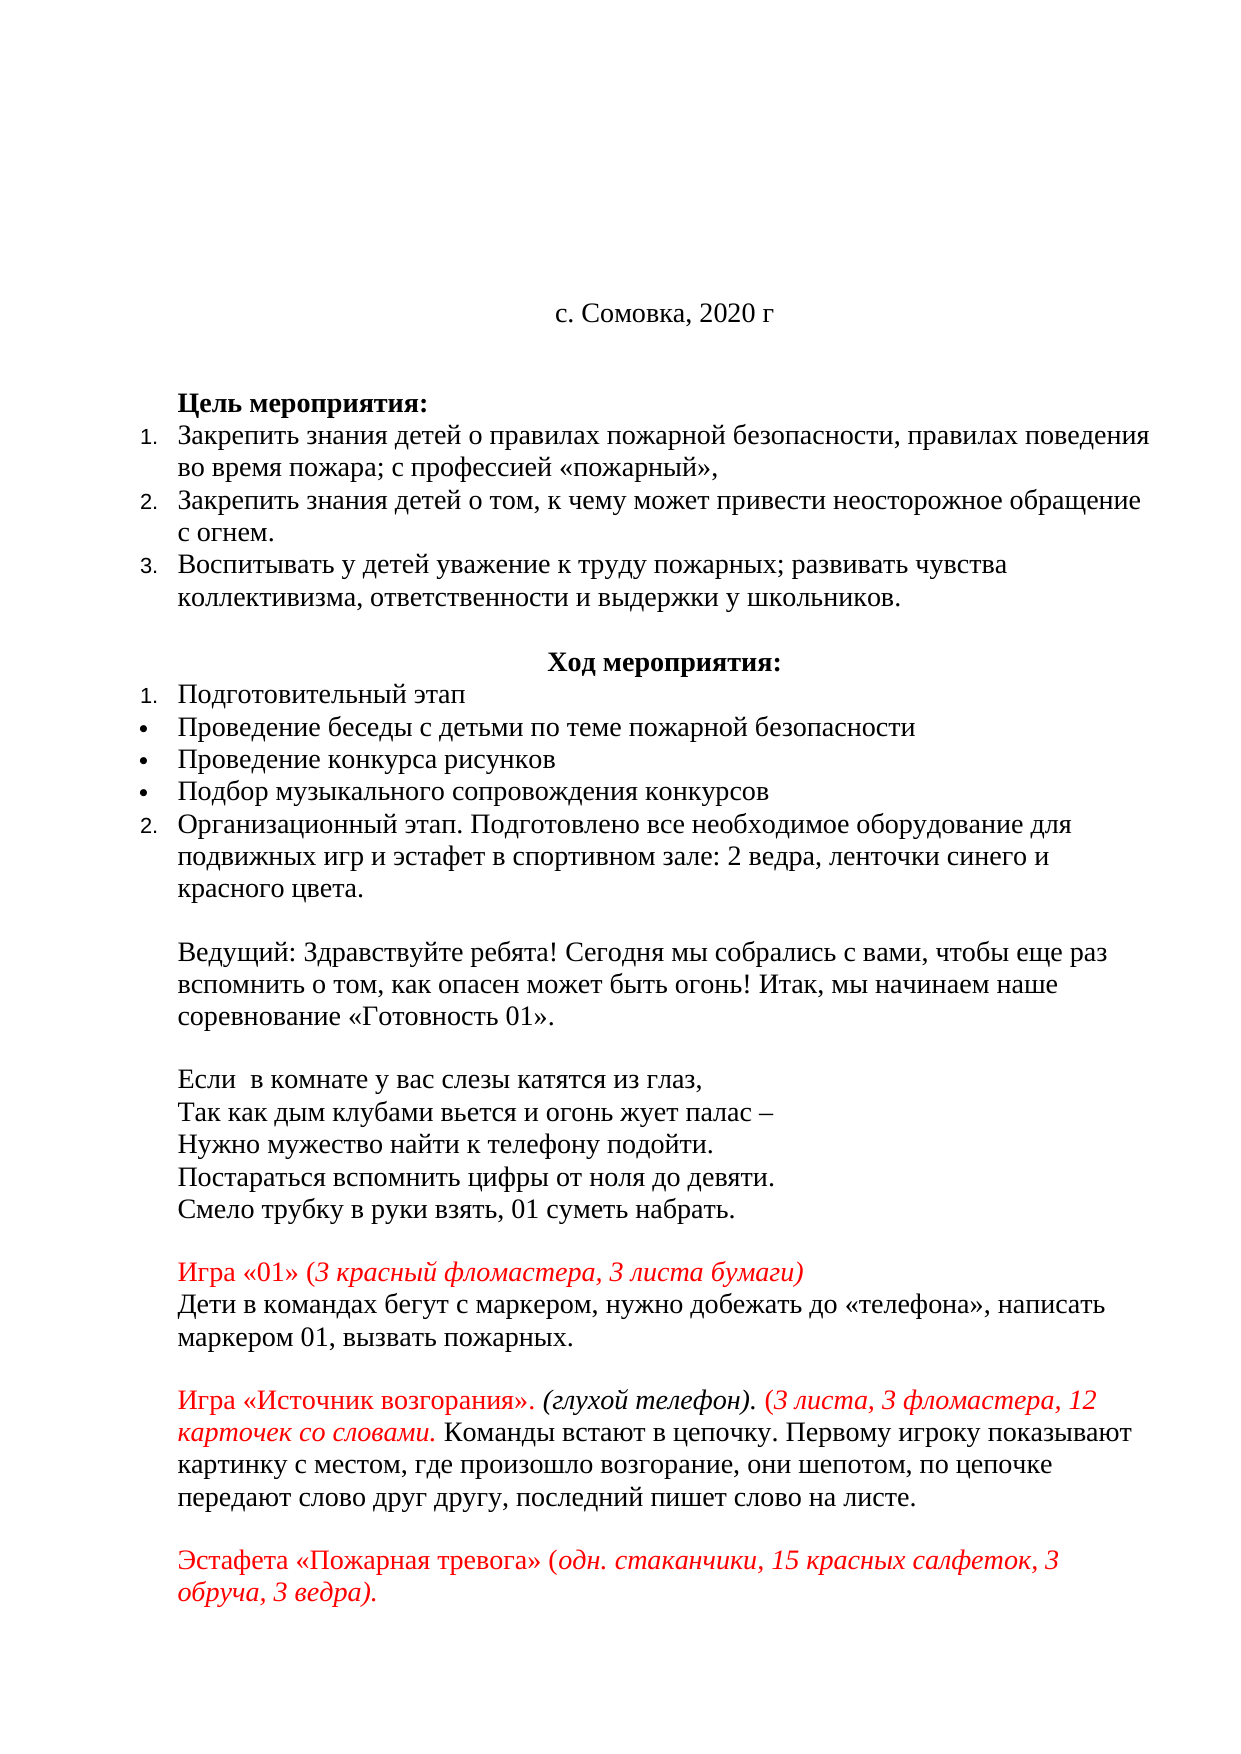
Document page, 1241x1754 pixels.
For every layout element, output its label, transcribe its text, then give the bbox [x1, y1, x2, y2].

list Проведение беседы с детьми по теме пожарной безопасности [140, 709, 1152, 742]
text с. Сомовка, 2020 г [177, 296, 1152, 328]
list Подготовительный этап [140, 677, 1152, 709]
text Игра «01» (3 красный фломастера, 3 листа бумаги) [177, 1255, 1152, 1287]
list Воспитывать у детей уважение к труду пожарных; развивать чувства коллективизма, ответственности и выдержки у школьников. [140, 548, 1152, 612]
text Дети в командах бегут с маркером, нужно добежать до «телефона», написать маркером 01, вызвать пожарных. [177, 1287, 1152, 1352]
text Эстафета «Пожарная тревога» (одн. стаканчики, 15 красных салфеток, 3 обруча, 3 ведра). [177, 1543, 1152, 1608]
list Подбор музыкального сопровождения конкурсов [140, 774, 1152, 807]
text Ход мероприятия: [177, 645, 1152, 677]
text Цель мероприятия: [177, 386, 1152, 418]
text Ведущий: Здравствуйте ребята! Сегодня мы собрались с вами, чтобы еще раз вспомнить о том, как опасен может быть огонь! Итак, мы начинаем наше соревнование «Готовность 01». [177, 934, 1152, 1032]
list Организационный этап. Подготовлено все необходимое оборудование для подвижных игр и эстафет в спортивном зале: 2 ведра, ленточки синего и красного цвета. [140, 807, 1152, 904]
text Нужно мужество найти к телефону подойти. [177, 1127, 1152, 1159]
text Так как дым клубами вьется и огонь жует палас – [177, 1095, 1152, 1127]
list Закрепить знания детей о том, к чему может привести неосторожное обращение с огнем. [140, 483, 1152, 548]
text Смело трубку в руки взять, 01 суметь набрать. [177, 1192, 1152, 1224]
text Постараться вспомнить цифры от ноля до девяти. [177, 1159, 1152, 1192]
list Проведение конкурса рисунков [140, 742, 1152, 774]
text Игра «Источник возгорания». (глухой телефон). (3 листа, 3 фломастера, 12 карточек со словами. Команды встают в цепочку. Первому игроку показывают картинку с местом, где произошло возгорание, они шепотом, по цепочке передают слово друг другу, последний пишет слово на листе. [177, 1383, 1152, 1512]
text Если в комнате у вас слезы катятся из глаз, [177, 1062, 1152, 1095]
list Закрепить знания детей о правилах пожарной безопасности, правилах поведения во время пожара; с профессией «пожарный», [140, 418, 1152, 483]
